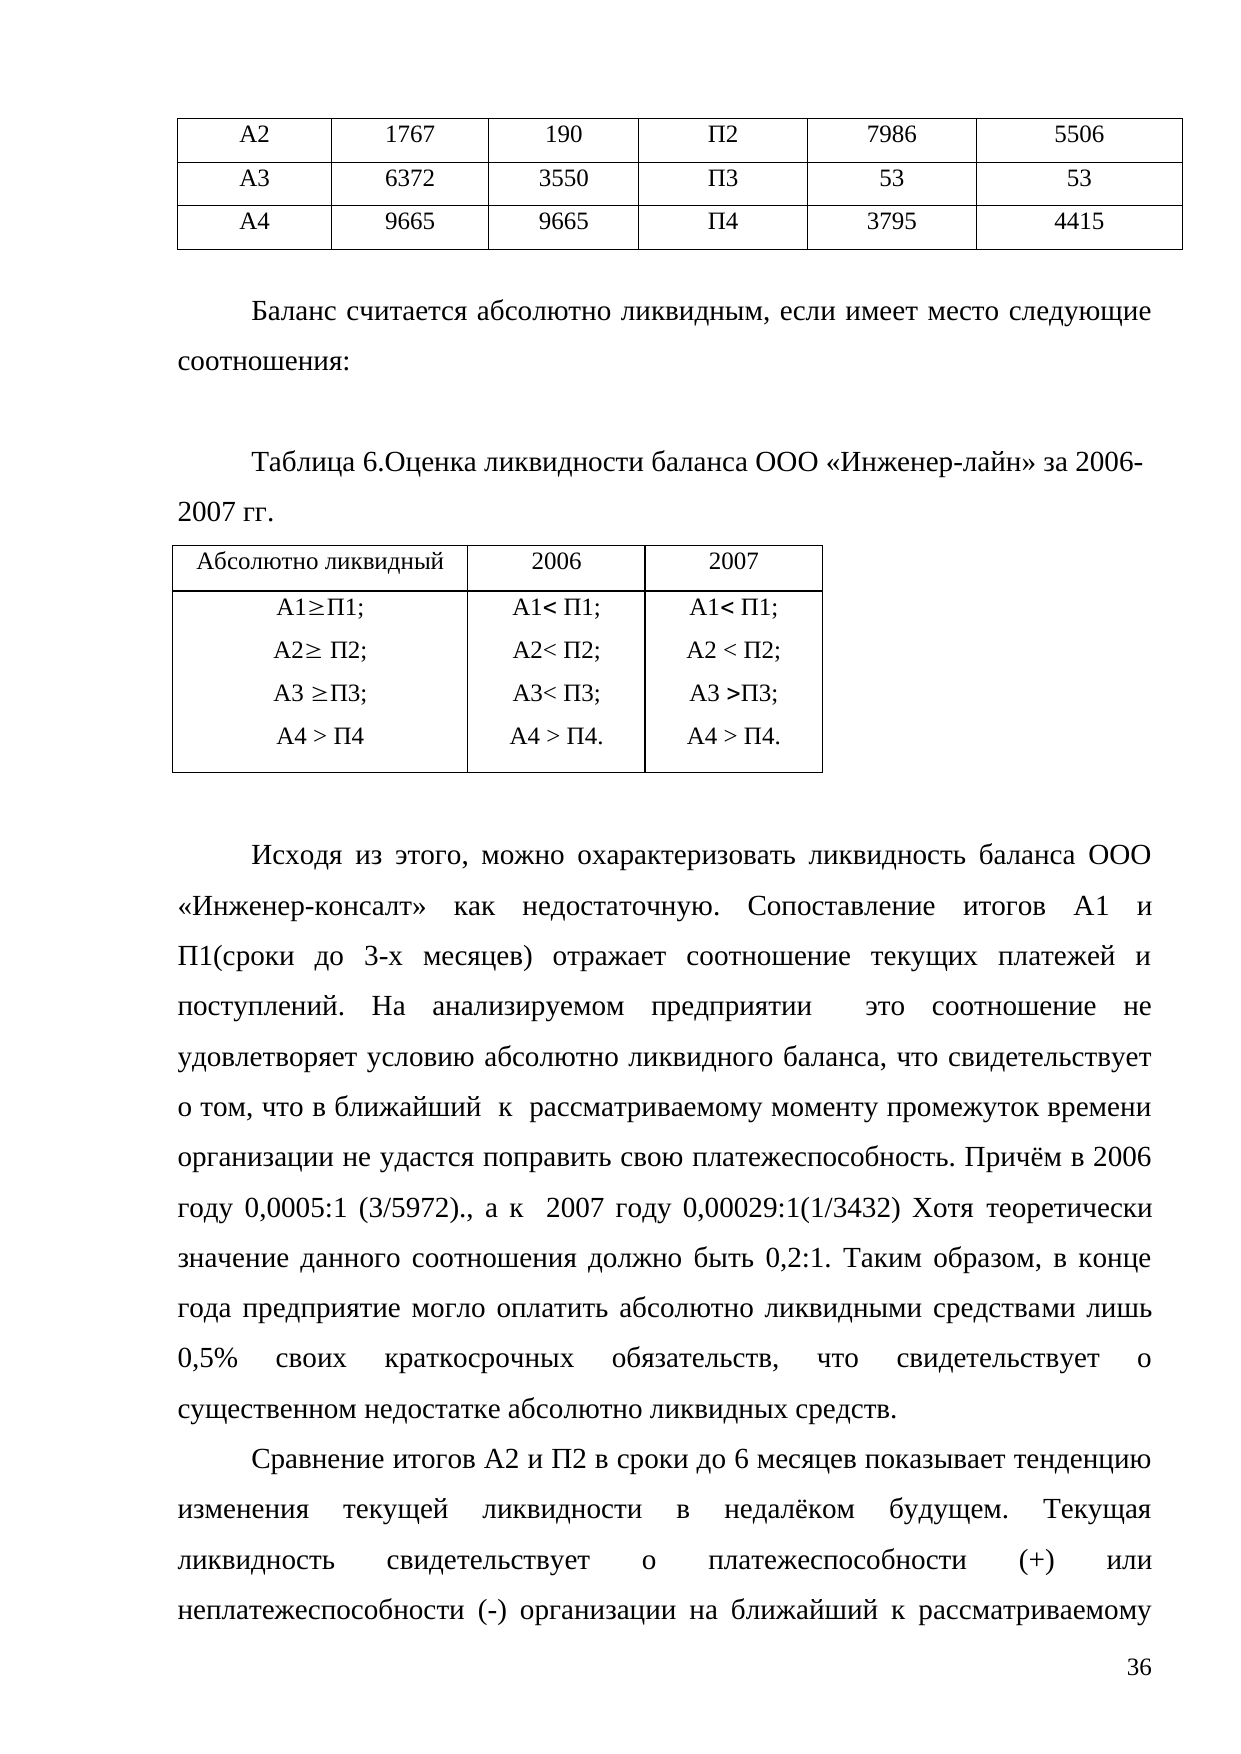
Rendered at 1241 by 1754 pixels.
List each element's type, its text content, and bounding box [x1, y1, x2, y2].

text Баланс считается абсолютно ликвидным, если имеет место следующие соотношения: [177, 293, 1152, 377]
table_cell 3550 [489, 163, 638, 205]
table_cell 53 [808, 163, 976, 205]
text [177, 1441, 1152, 1626]
table_cell 3795 [808, 206, 976, 249]
table_cell 9665 [332, 206, 488, 249]
table_cell А1 П1; А2 < П2; А3 П3; А4 > П4. [646, 592, 822, 772]
table_cell 9665 [489, 206, 638, 249]
table_cell 1767 [332, 119, 488, 162]
table_cell 4415 [977, 206, 1182, 249]
table_cell 190 [489, 119, 638, 162]
table_cell П2 [639, 119, 807, 162]
table_header 2007 [646, 546, 822, 590]
table_cell 6372 [332, 163, 488, 205]
table_cell А4 [178, 206, 331, 249]
table_cell 5506 [977, 119, 1182, 162]
text Исходя из этого, можно охарактеризовать ликвидность баланса ООО «Инженер-консалт» как недостаточную. Сопоставление итогов А1 и П1(сроки до 3-х месяцев) отражает соотношение текущих платежей и поступлений. На анализируемом предприятии это соотношение не удовлетворяет условию абсолютно ликвидного баланса, что свидетельствует о том, что в ближайший к рассматриваемому моменту промежуток времени организации не удастся поправить свою платежеспособность. Причём в 2006 году 0,0005:1 (3/5972)., а к 2007 году 0,00029:1(1/3432) Хотя теоретически значение данного соотношения должно быть 0,2:1. Таким образом, в конце года предприятие могло оплатить абсолютно ликвидными средствами лишь 0,5% своих краткосрочных обязательств, что свидетельствует о существенном недостатке абсолютно ликвидных средств. [177, 837, 1152, 1424]
table_header 2006 [468, 546, 644, 590]
table_cell П3 [639, 163, 807, 205]
table_cell А1П1; А2 П2; А3 П3; А4 > П4 [173, 592, 467, 772]
table_header Абсолютно ликвидный баланс [173, 546, 467, 590]
table_cell А3 [178, 163, 331, 205]
table_cell А2 [178, 119, 331, 162]
table_cell А1 П1; А2< П2; А3< П3; А4 > П4. [468, 592, 644, 772]
table_cell 7986 [808, 119, 976, 162]
table_cell 53 [977, 163, 1182, 205]
table_cell П4 [639, 206, 807, 249]
text Таблица 6.Оценка ликвидности баланса ООО «Инженер-лайн» за 2006-2007 гг. [177, 444, 1152, 528]
